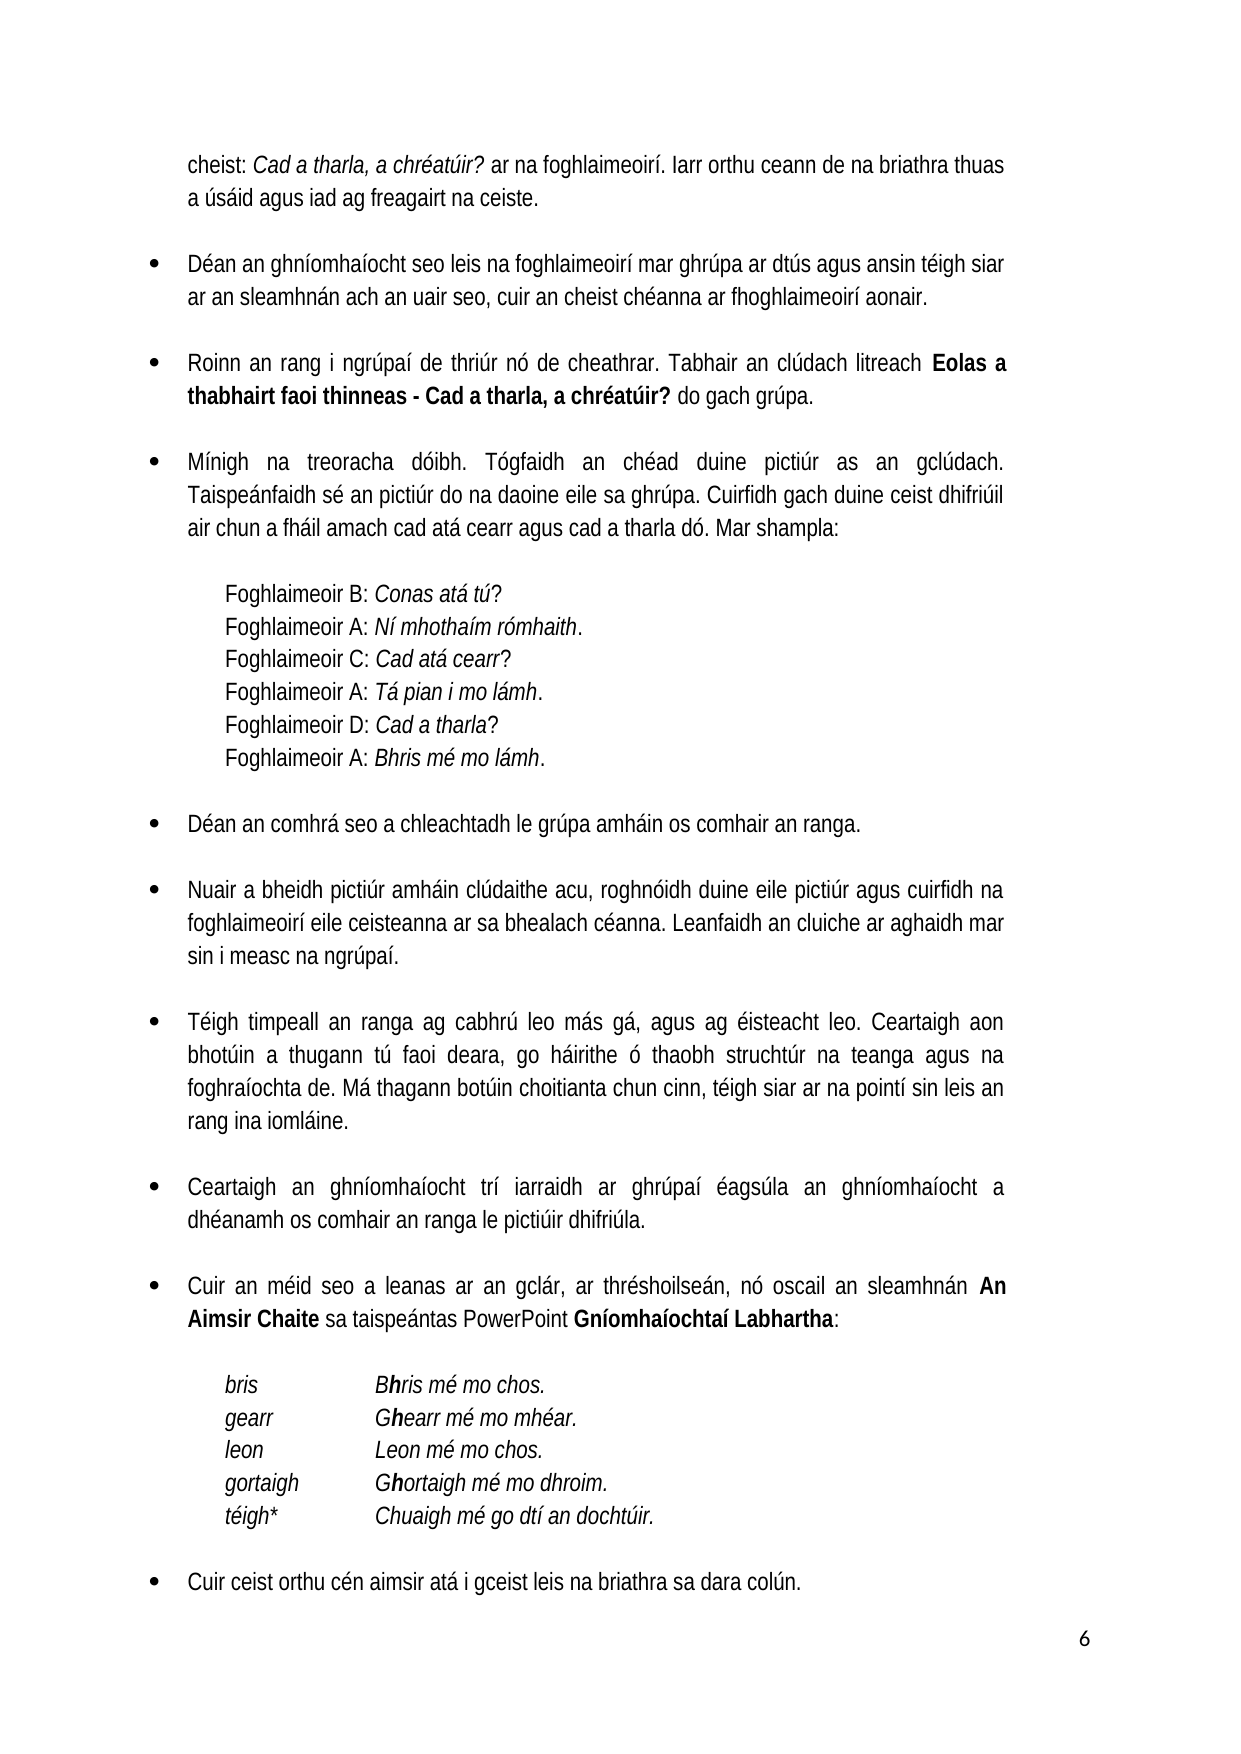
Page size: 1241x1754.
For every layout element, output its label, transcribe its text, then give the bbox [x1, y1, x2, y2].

text Foghlaimeoir D: Cad a tharla? [194, 710, 1006, 739]
list Mínigh na treoracha dóibh. Tógfaidh an chéad duine pictiúr as an gclúdach. Taispeánfaidh sé an pictiúr do na daoine eile sa ghrúpa. Cuirfidh gach duine ceist dhifriúil air chun a fháil amach cad atá cearr agus cad a tharla dó. Mar shampla: [150, 447, 1006, 541]
text téigh* Chuaigh mé go dtí an dochtúir. [208, 1501, 1006, 1530]
list Déan an ghníomhaíocht seo leis na foghlaimeoirí mar ghrúpa ar dtús agus ansin téigh siar ar an sleamhnán ach an uair seo, cuir an cheist chéanna ar fhoghlaimeoirí aonair. [150, 249, 1006, 311]
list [150, 150, 1006, 212]
list Cuir ceist orthu cén aimsir atá i gceist leis na briathra sa dara colún. [150, 1567, 1006, 1596]
list Déan an comhrá seo a chleachtadh le grúpa amháin os comhair an ranga. [150, 809, 1006, 838]
list Téigh timpeall an ranga ag cabhrú leo más gá, agus ag éisteacht leo. Ceartaigh aon bhotúin a thugann tú faoi deara, go háirithe ó thaobh struchtúr na teanga agus na foghraíochta de. Má thagann botúin choitianta chun cinn, téigh siar ar na pointí sin leis an rang ina iomláine. [150, 1007, 1006, 1134]
text leon Leon mé mo chos. [150, 1435, 1006, 1464]
text Foghlaimeoir A: Bhris mé mo lámh. [194, 743, 1006, 772]
list Roinn an rang i ngrúpaí de thriúr nó de cheathrar. Tabhair an clúdach litreach Eolas a thabhairt faoi thinneas - Cad a tharla, a chréatúir? do gach grúpa. [150, 348, 1006, 409]
text Foghlaimeoir B: Conas atá tú? [194, 578, 1006, 607]
text bris Bhris mé mo chos. [150, 1369, 1006, 1398]
text Foghlaimeoir A: Ní mhothaím rómhaith. [194, 611, 1006, 640]
text gearr Ghearr mé mo mhéar. [150, 1402, 1006, 1431]
text gortaigh Ghortaigh mé mo dhroim. [150, 1468, 1006, 1497]
list Cuir an méid seo a leanas ar an gclár, ar thréshoilseán, nó oscail an sleamhnán An Aimsir Chaite sa taispeántas PowerPoint Gníomhaíochtaí Labhartha: [150, 1271, 1006, 1332]
list Ceartaigh an ghníomhaíocht trí iarraidh ar ghrúpaí éagsúla an ghníomhaíocht a dhéanamh os comhair an ranga le pictiúir dhifriúla. [150, 1172, 1006, 1233]
list Nuair a bheidh pictiúr amháin clúdaithe acu, roghnóidh duine eile pictiúr agus cuirfidh na foghlaimeoirí eile ceisteanna ar sa bhealach céanna. Leanfaidh an cluiche ar aghaidh mar sin i measc na ngrúpaí. [150, 875, 1006, 970]
text Foghlaimeoir A: Tá pian i mo lámh. [225, 677, 1006, 706]
text Foghlaimeoir C: Cad atá cearr? [194, 644, 1006, 673]
